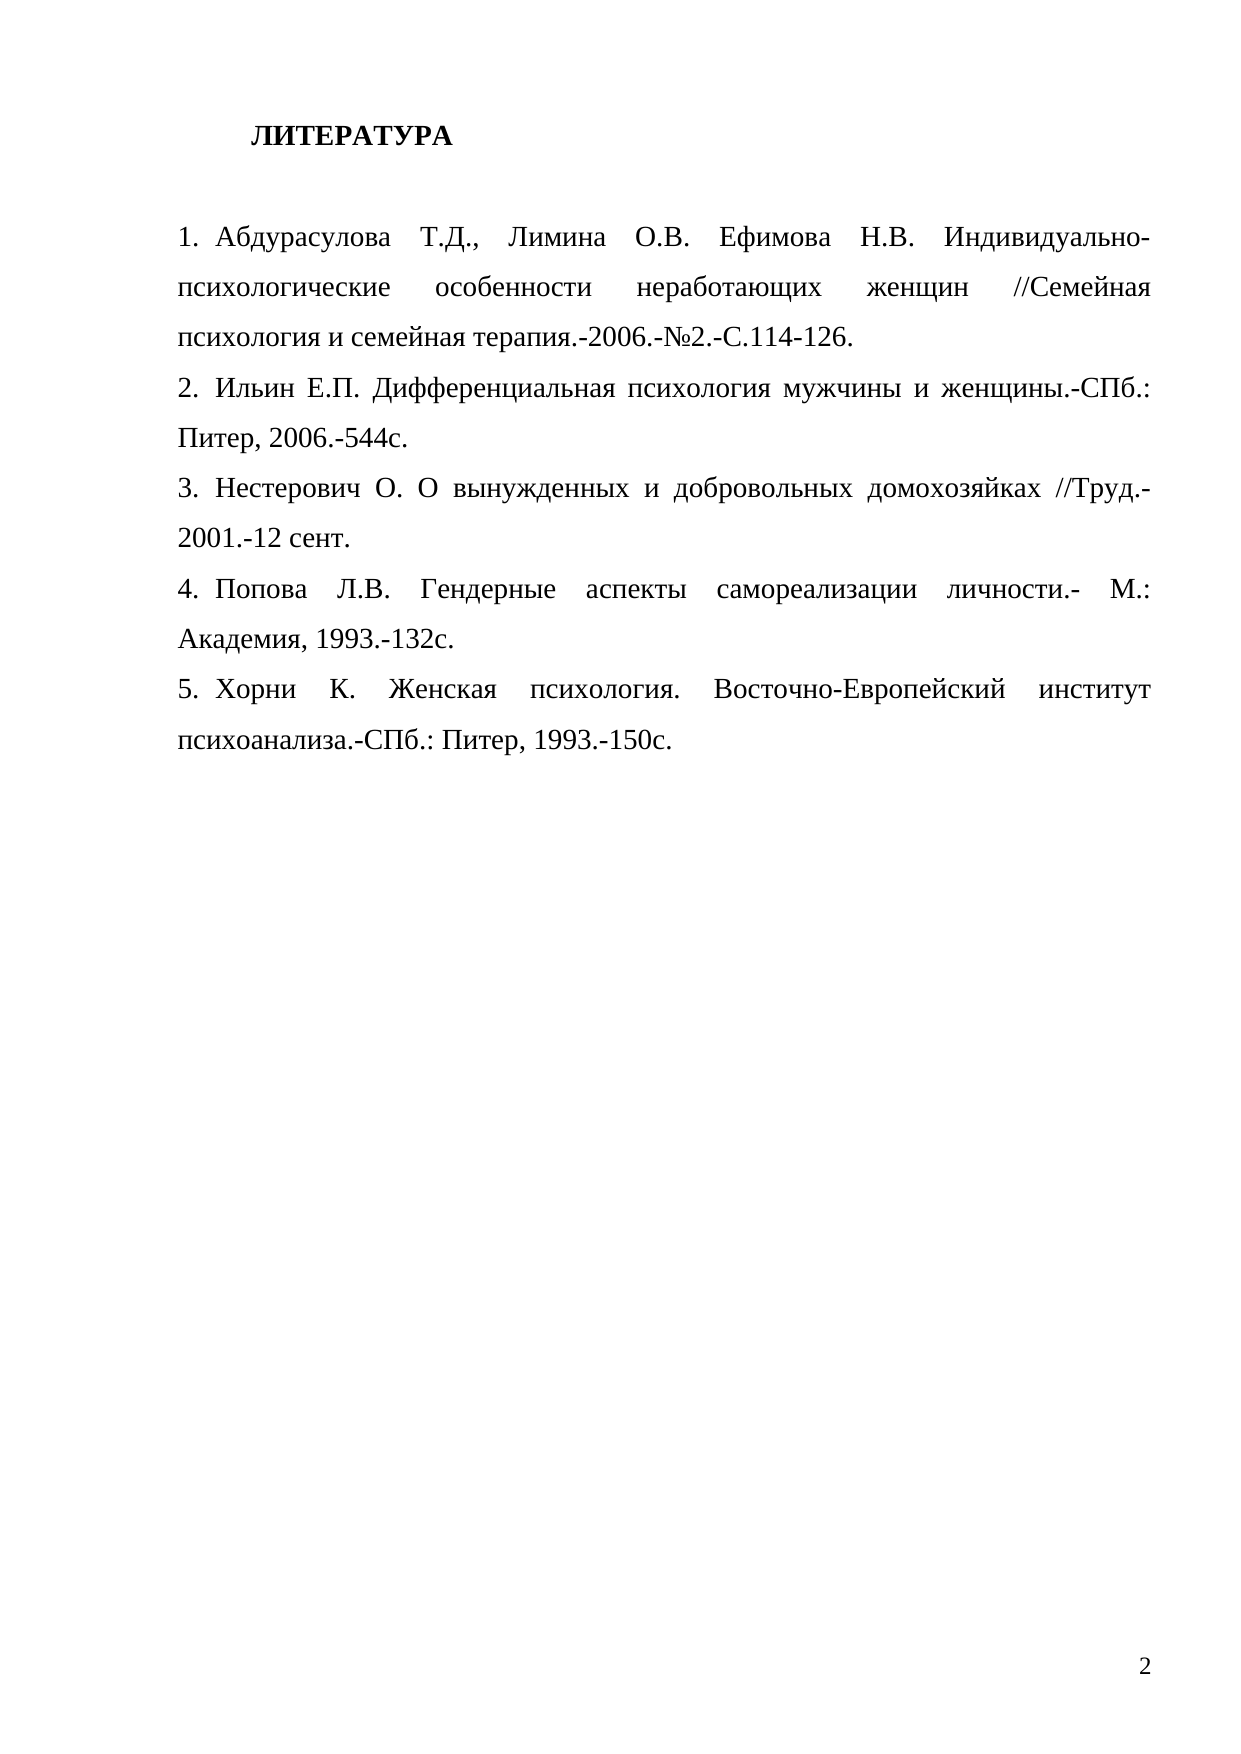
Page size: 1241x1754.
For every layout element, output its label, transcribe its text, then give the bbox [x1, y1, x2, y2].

list Попова Л.В. Гендерные аспекты самореализации личности.- М.: Академия, 1993.-132с. [177, 571, 1152, 655]
list Ильин Е.П. Дифференциальная психология мужчины и женщины.-СПб.: Питер, 2006.-544с. [177, 370, 1152, 453]
list Абдурасулова Т.Д., Лимина О.В. Ефимова Н.В. Индивидуально-психологические особенности неработающих женщин //Семейная психология и семейная терапия.-2006.-№2.-С.114-126. [177, 219, 1152, 353]
list Хорни К. Женская психология. Восточно-Европейский институт психоанализа.-СПб.: Питер, 1993.-150с. [177, 672, 1152, 755]
list Нестерович О. О вынужденных и добровольных домохозяйках //Труд.-2001.-12 сент. [177, 470, 1152, 554]
text ЛИТЕРАТУРА [177, 118, 1152, 152]
